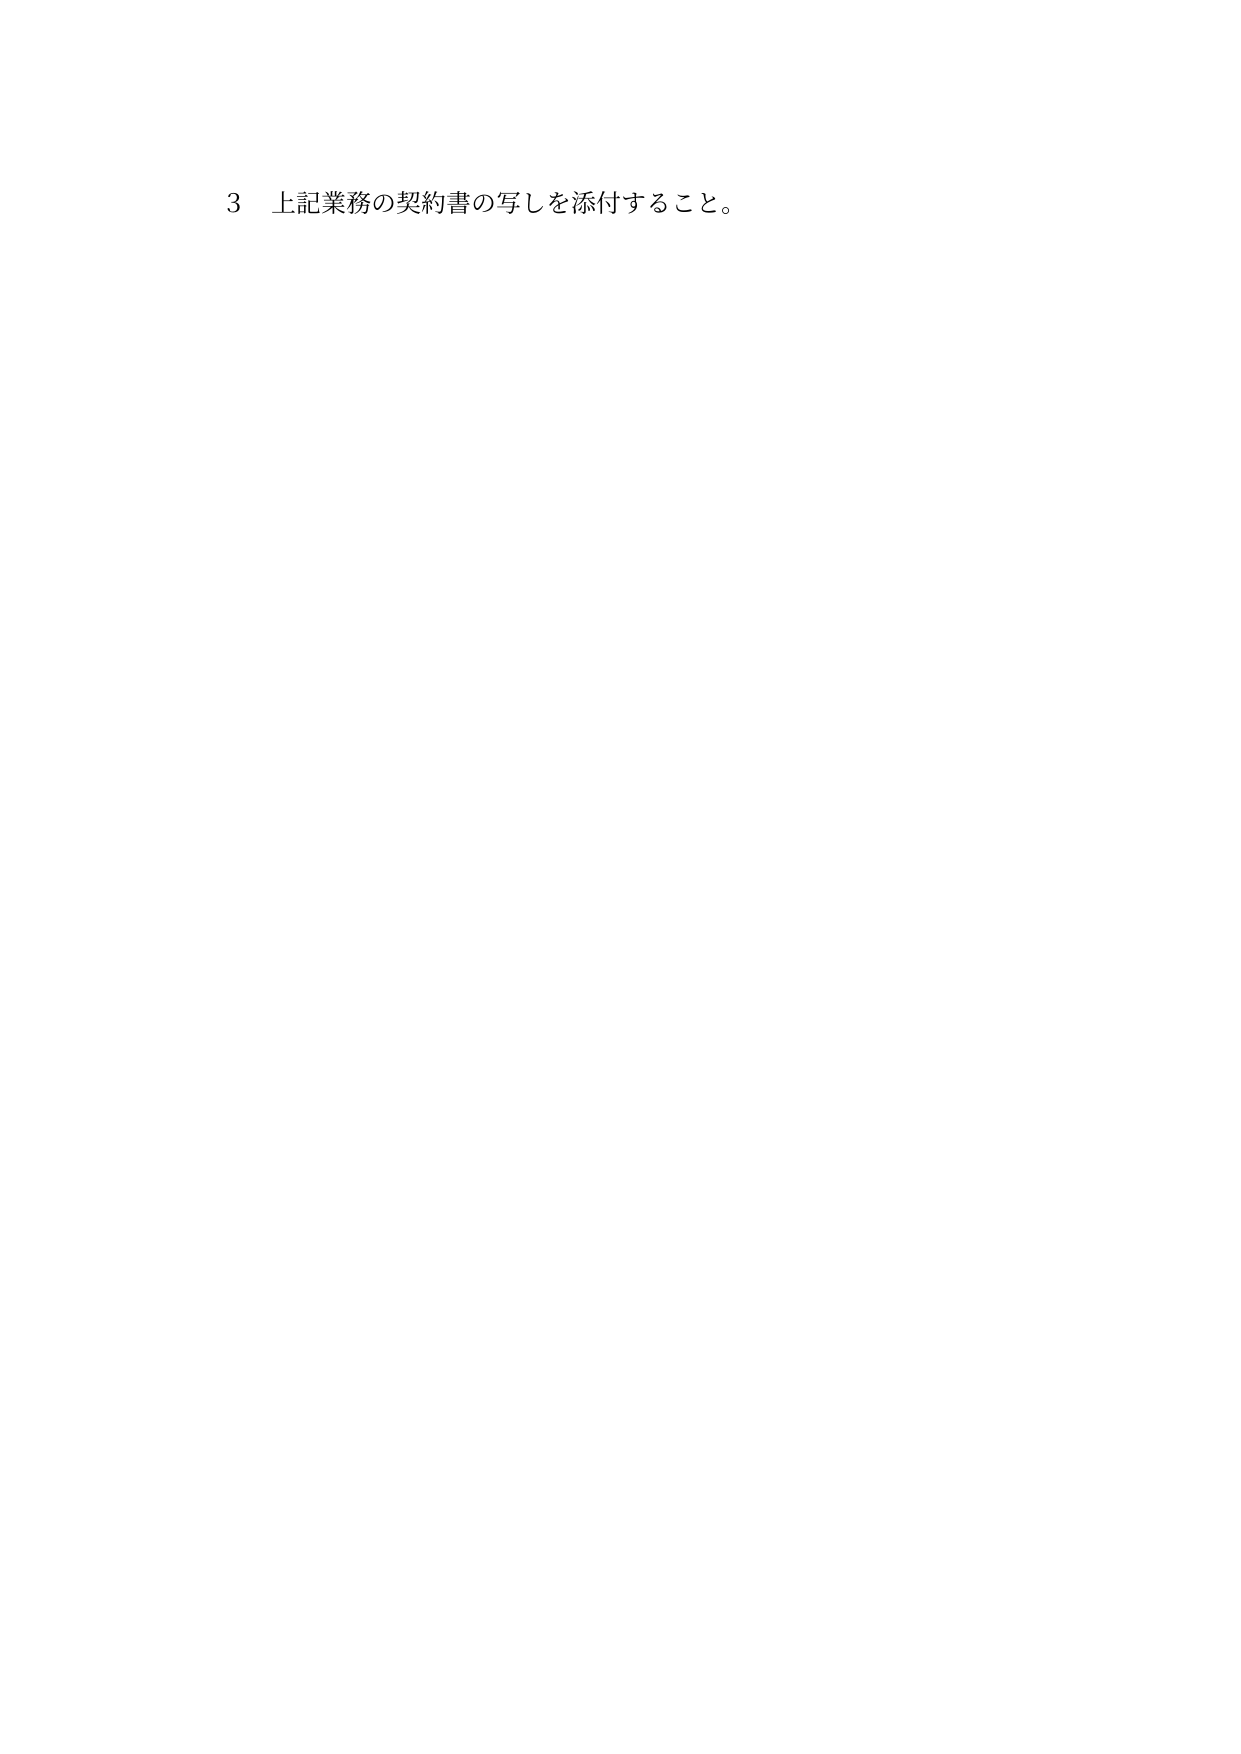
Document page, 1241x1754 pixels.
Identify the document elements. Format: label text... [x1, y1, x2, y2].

text ３ 上記業務の契約書の写しを添付すること。 [171, 183, 1069, 221]
